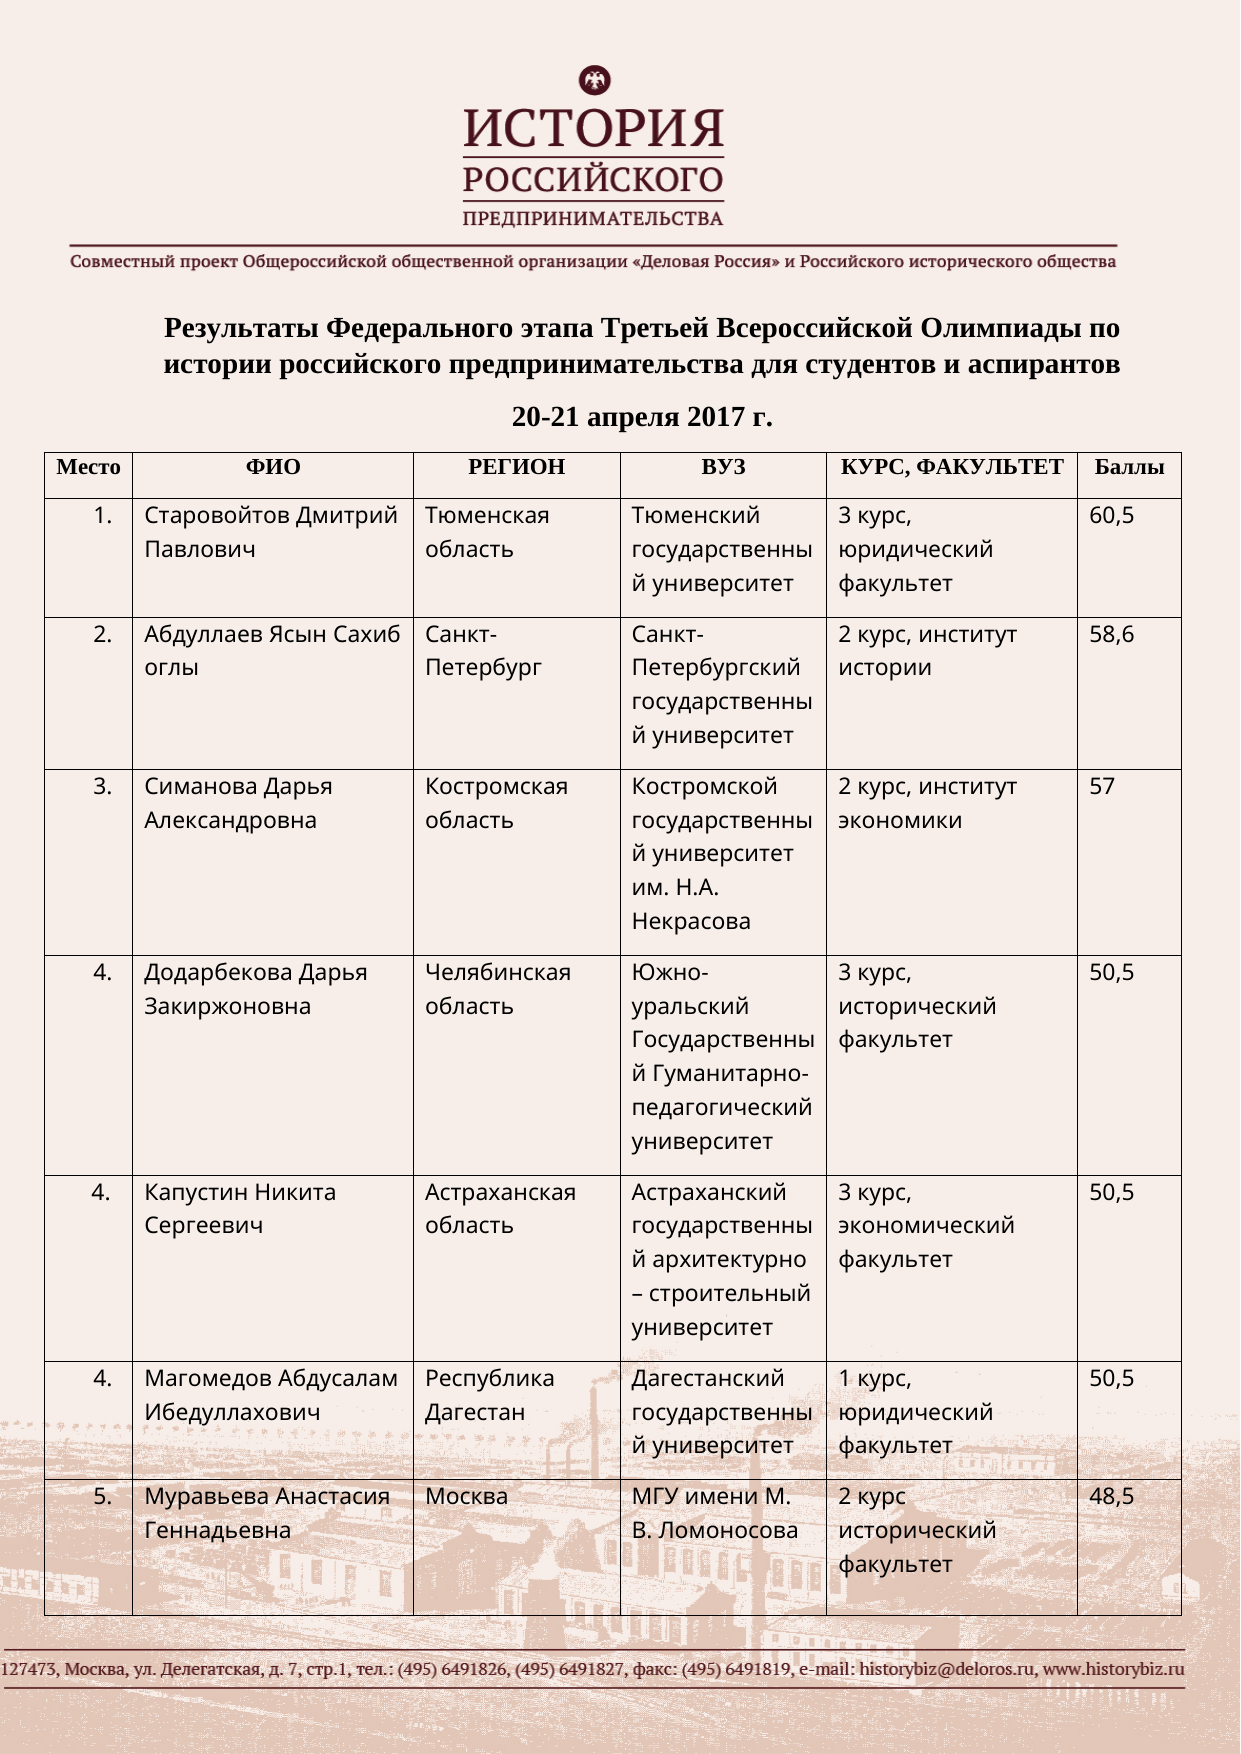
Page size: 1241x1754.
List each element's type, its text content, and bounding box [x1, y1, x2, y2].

table_cell Магомедов Абдусалам Ибедуллахович [133, 1362, 413, 1479]
picture [0, 0, 1241, 1754]
table_cell Капустин Никита Сергеевич [133, 1176, 413, 1361]
table_cell Южно-уральский Государственный Гуманитарно-педагогический университет [621, 956, 826, 1175]
table_cell Тюменский государственный университет [621, 499, 826, 617]
table_cell 4. [45, 1176, 132, 1361]
table_cell Челябинская область [414, 956, 620, 1175]
table_cell Симанова Дарья Александровна [133, 770, 413, 955]
table_cell 50,5 [1078, 1362, 1181, 1479]
table_cell [45, 499, 132, 617]
table_cell 57 [1078, 770, 1181, 955]
table_cell 3 курс, экономический факультет [827, 1176, 1077, 1361]
table_cell [45, 1480, 132, 1614]
table_cell 60,5 [1078, 499, 1181, 617]
table_header Баллы [1078, 453, 1181, 498]
text 20-21 апреля 2017 г. [118, 399, 1167, 433]
table_cell Костромской государственный университет им. Н.А. Некрасова [621, 770, 826, 955]
table_cell 2 курс исторический факультет [827, 1480, 1077, 1614]
table_cell Республика Дагестан [414, 1362, 620, 1479]
table_cell 3 курс, юридический факультет [827, 499, 1077, 617]
table_cell 2 курс, институт истории [827, 618, 1077, 769]
table_cell 50,5 [1078, 956, 1181, 1175]
table_cell 2 курс, институт экономики [827, 770, 1077, 955]
table_cell Астраханская область [414, 1176, 620, 1361]
table_cell МГУ имени М. В. Ломоносова [621, 1480, 826, 1614]
table_cell 50,5 [1078, 1176, 1181, 1361]
table_header РЕГИОН [414, 453, 620, 498]
table_cell Старовойтов Дмитрий Павлович [133, 499, 413, 617]
table_header ФИО [133, 453, 413, 498]
table_cell Астраханский государственный архитектурно – строительный университет [621, 1176, 826, 1361]
table_cell 58,6 [1078, 618, 1181, 769]
table_cell 48,5 [1078, 1480, 1181, 1614]
table_cell [45, 956, 132, 1175]
table_header Место [45, 453, 132, 498]
table_cell [45, 1362, 132, 1479]
table_cell Муравьева Анастасия Геннадьевна [133, 1480, 413, 1614]
table_cell Тюменская область [414, 499, 620, 617]
table_cell Абдуллаев Ясын Сахиб оглы [133, 618, 413, 769]
table_cell Санкт-Петербургский государственный университет [621, 618, 826, 769]
text Результаты Федерального этапа Третьей Всероссийской Олимпиады по истории российского предпринимательства для студентов и аспирантов [118, 310, 1167, 380]
table_header КУРС, ФАКУЛЬТЕТ [827, 453, 1077, 498]
table_header ВУЗ [621, 453, 826, 498]
table_cell [45, 618, 132, 769]
table_cell Костромская область [414, 770, 620, 955]
table_cell Дагестанский государственный университет [621, 1362, 826, 1479]
table_cell Санкт-Петербург [414, 618, 620, 769]
table_cell Додарбекова Дарья Закиржоновна [133, 956, 413, 1175]
table_cell 3 курс, исторический факультет [827, 956, 1077, 1175]
table_cell 1 курс, юридический факультет [827, 1362, 1077, 1479]
table_cell [45, 770, 132, 955]
table_cell Москва [414, 1480, 620, 1614]
